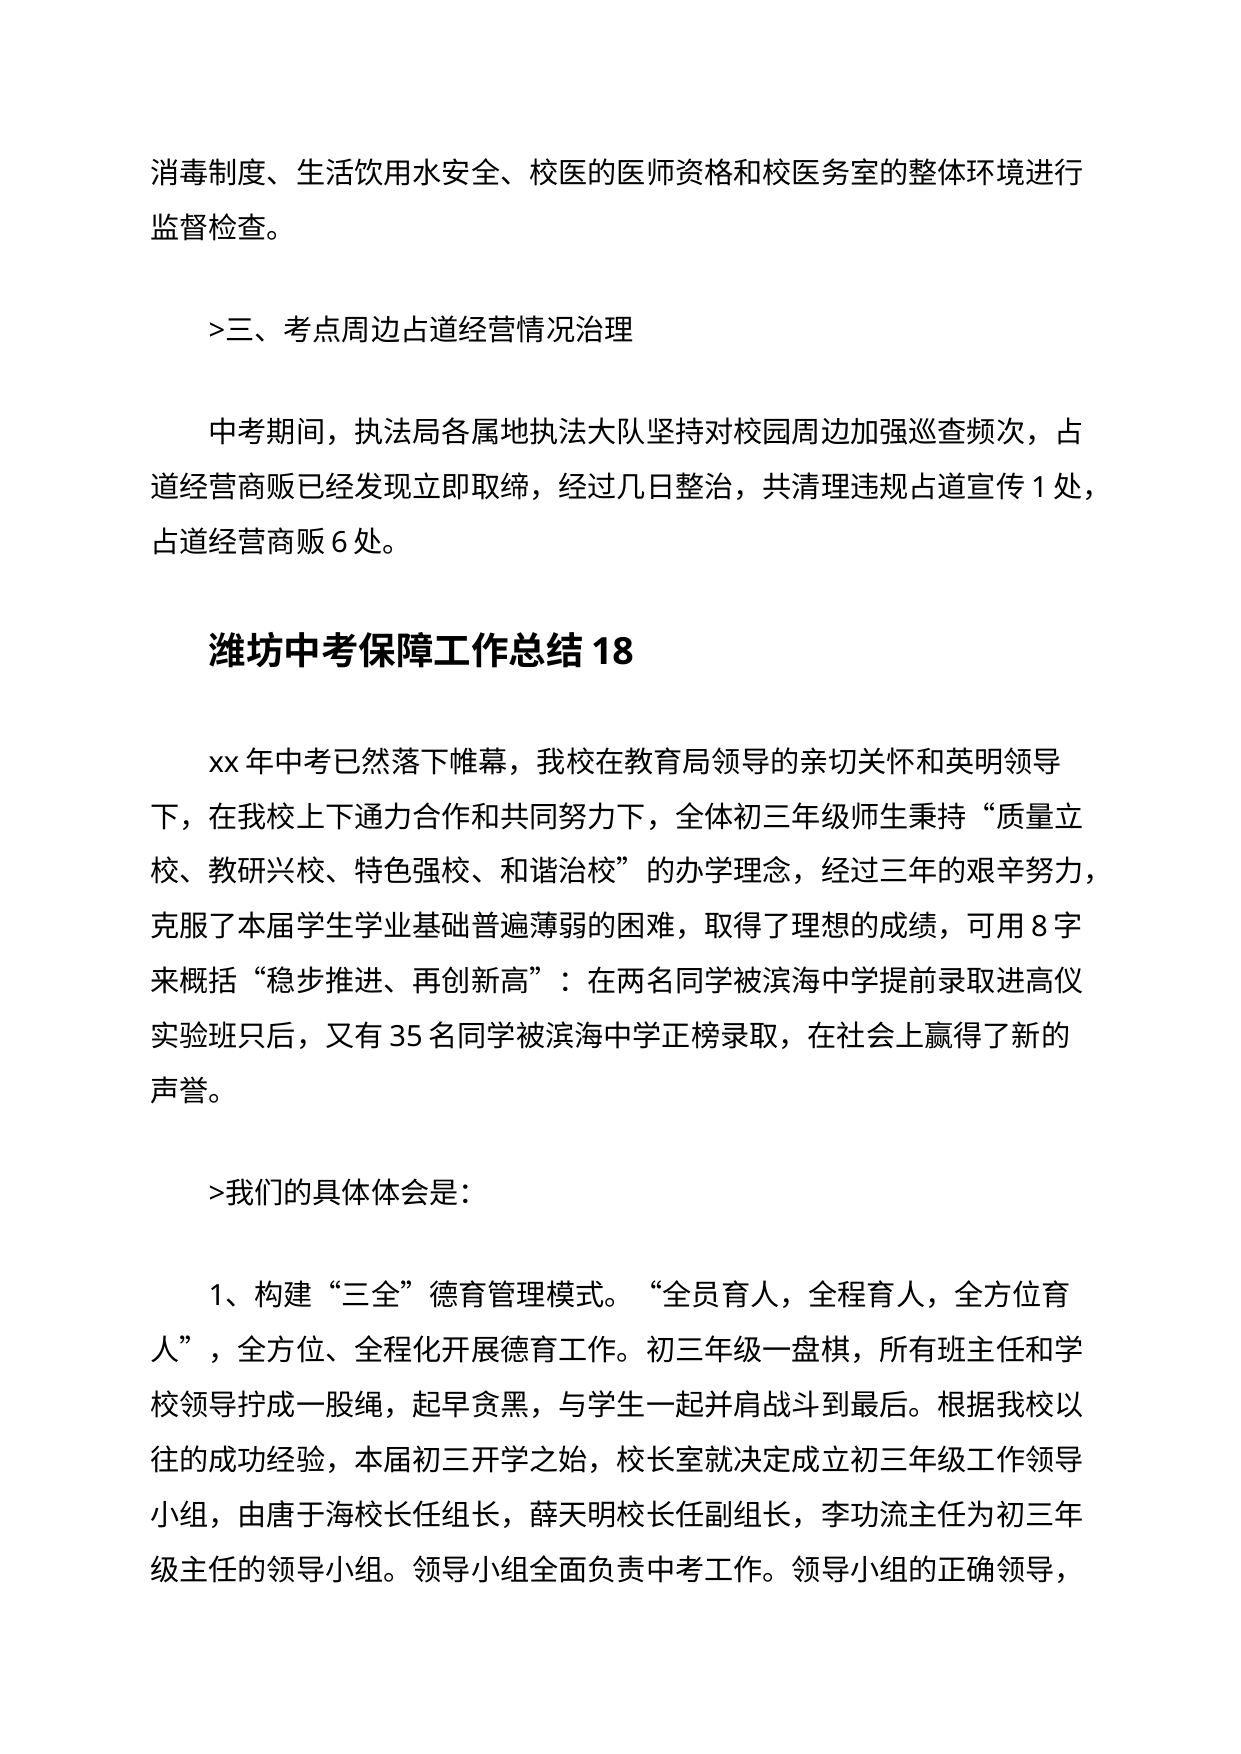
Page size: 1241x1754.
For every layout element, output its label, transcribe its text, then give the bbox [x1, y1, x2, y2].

text >三、考点周边占道经营情况治理 [150, 307, 1090, 349]
text >我们的具体体会是： [150, 1169, 1090, 1212]
text 潍坊中考保障工作总结18 [150, 621, 1090, 675]
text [150, 150, 1090, 247]
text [150, 1272, 1090, 1588]
text xx年中考已然落下帷幕，我校在教育局领导的亲切关怀和英明领导下，在我校上下通力合作和共同努力下，全体初三年级师生秉持“质量立校、教研兴校、特色强校、和谐治校”的办学理念，经过三年的艰辛努力，克服了本届学生学业基础普遍薄弱的困难，取得了理想的成绩，可用8字来概括“稳步推进、再创新高”：在两名同学被滨海中学提前录取进高仪实验班只后，又有35名同学被滨海中学正榜录取，在社会上赢得了新的声誉。 [150, 738, 1090, 1110]
text 中考期间，执法局各属地执法大队坚持对校园周边加强巡查频次，占道经营商贩已经发现立即取缔，经过几日整治，共清理违规占道宣传1处，占道经营商贩6处。 [150, 409, 1090, 561]
